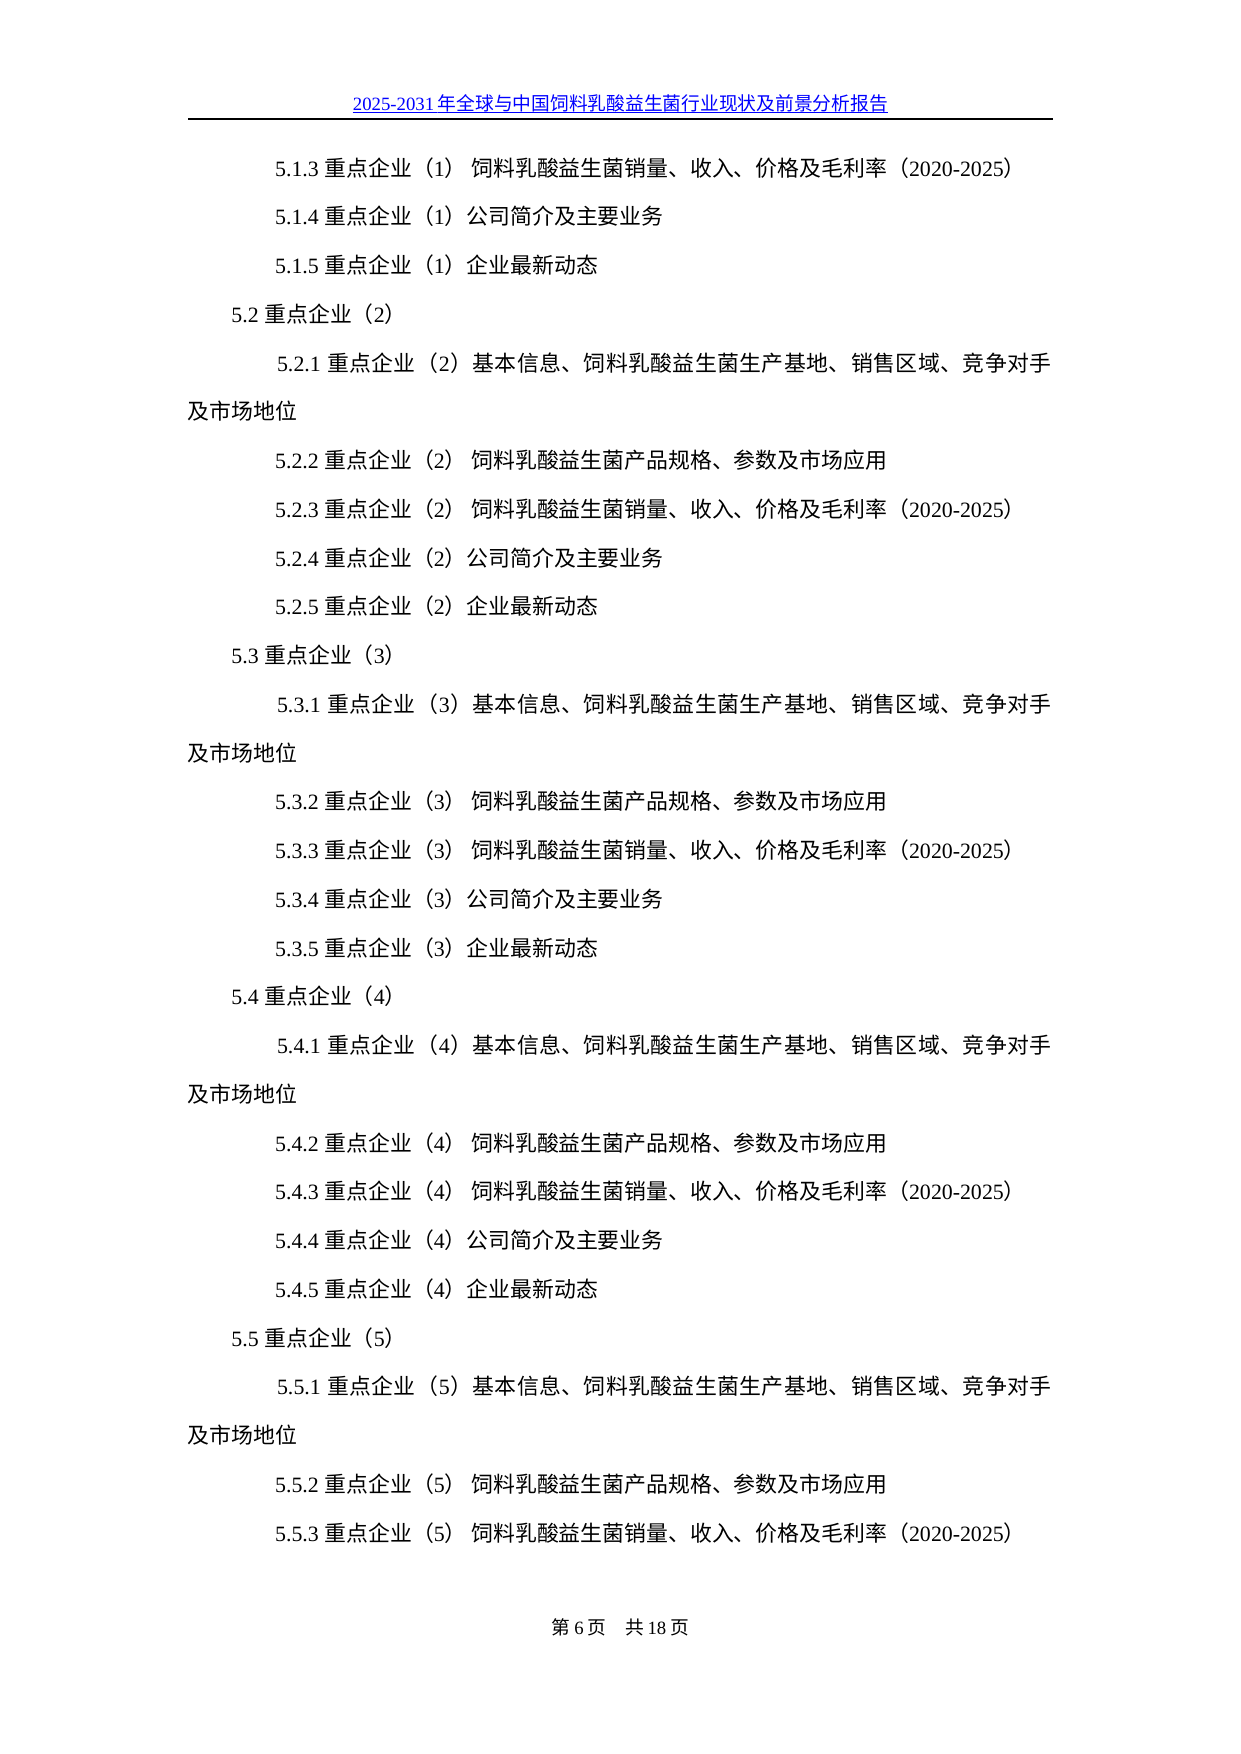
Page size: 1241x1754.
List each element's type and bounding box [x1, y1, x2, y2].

text [187, 150, 1053, 1548]
